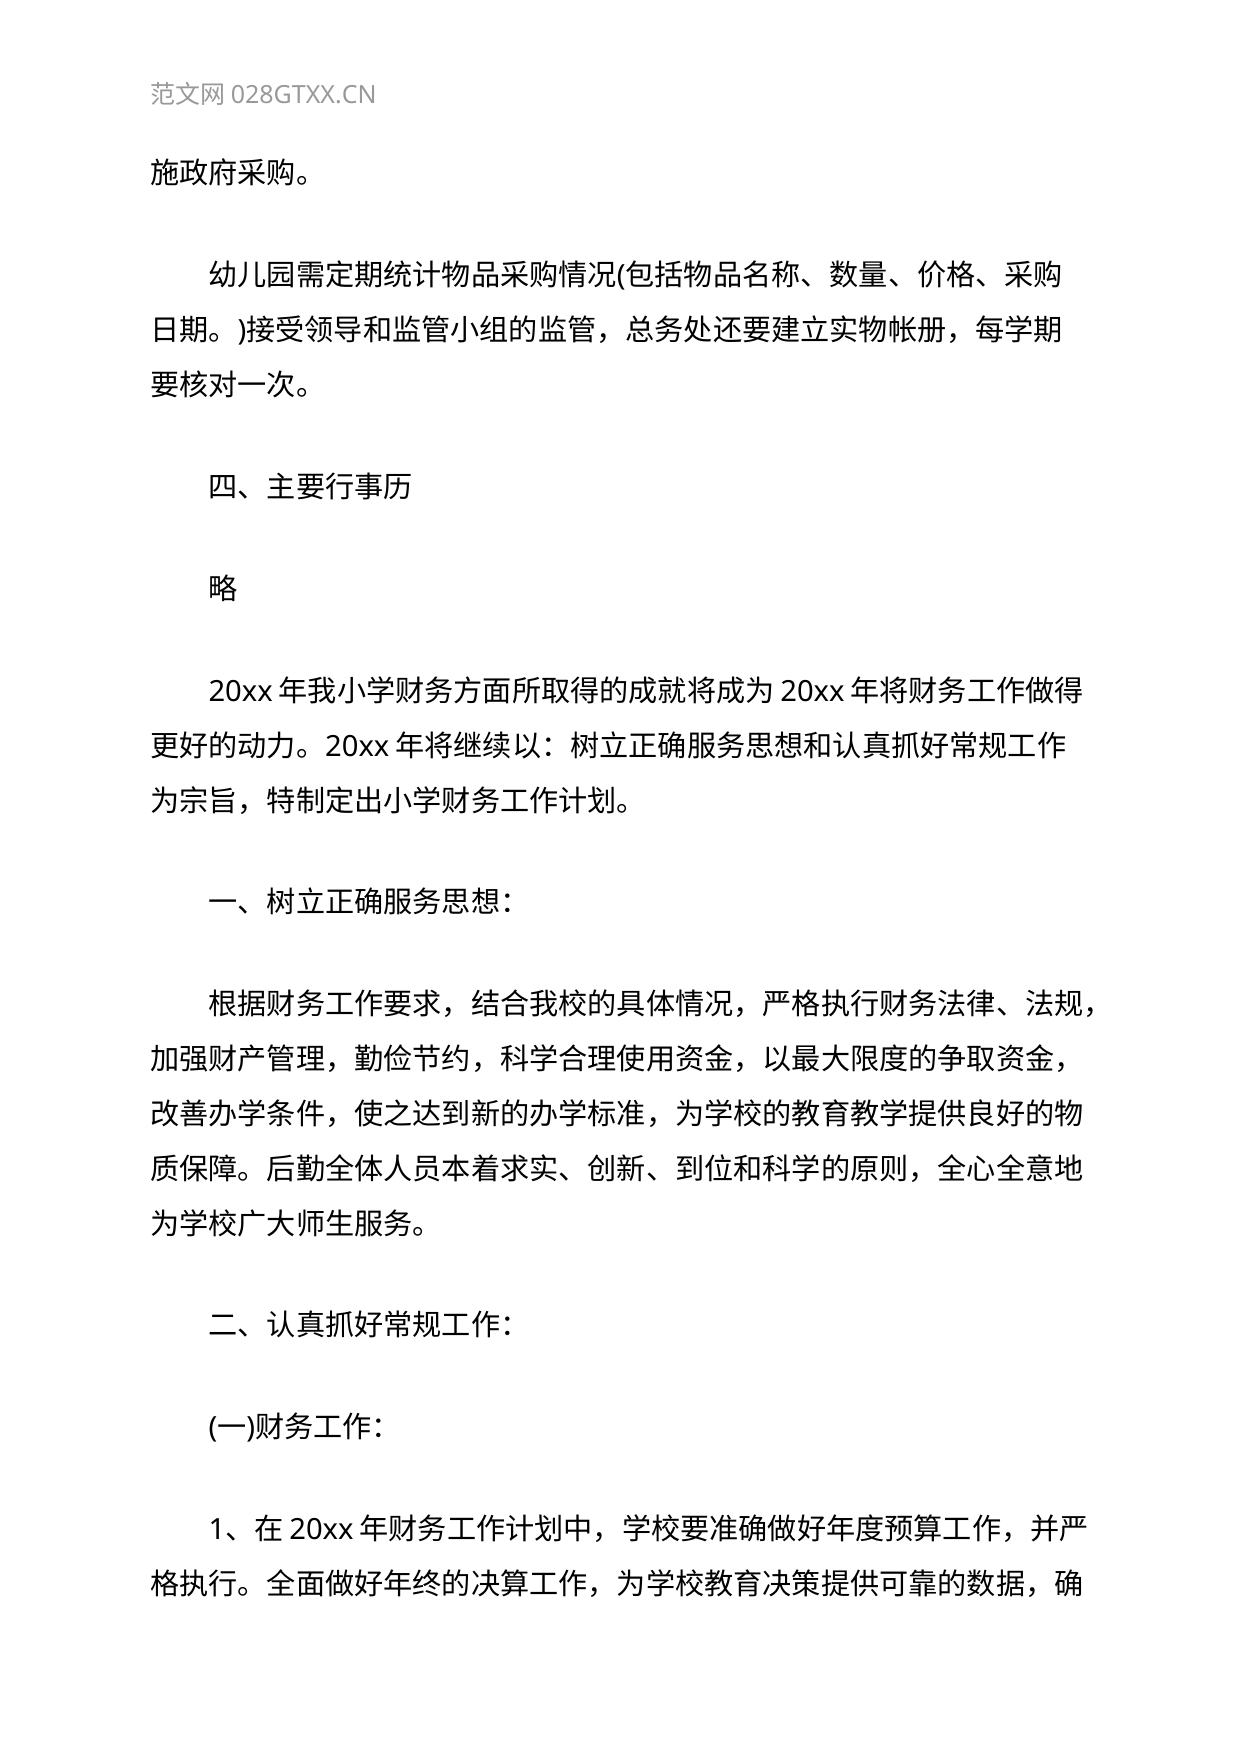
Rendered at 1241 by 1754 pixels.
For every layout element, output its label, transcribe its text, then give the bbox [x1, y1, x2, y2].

text 略 [150, 565, 1090, 608]
text 四、主要行事历 [150, 463, 1090, 506]
text 幼儿园需定期统计物品采购情况(包括物品名称、数量、价格、采购日期。)接受领导和监管小组的监管，总务处还要建立实物帐册，每学期要核对一次。 [150, 252, 1090, 404]
text 二、认真抓好常规工作： [150, 1302, 1090, 1344]
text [150, 1506, 1090, 1603]
text 一、树立正确服务思想： [150, 879, 1090, 921]
text 根据财务工作要求，结合我校的具体情况，严格执行财务法律、法规，加强财产管理，勤俭节约，科学合理使用资金，以最大限度的争取资金，改善办学条件，使之达到新的办学标准，为学校的教育教学提供良好的物质保障。后勤全体人员本着求实、创新、到位和科学的原则，全心全意地为学校广大师生服务。 [150, 981, 1090, 1242]
text 20xx年我小学财务方面所取得的成就将成为20xx年将财务工作做得更好的动力。20xx年将继续以：树立正确服务思想和认真抓好常规工作为宗旨，特制定出小学财务工作计划。 [150, 667, 1090, 819]
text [150, 150, 1090, 192]
text (一)财务工作： [150, 1404, 1090, 1446]
